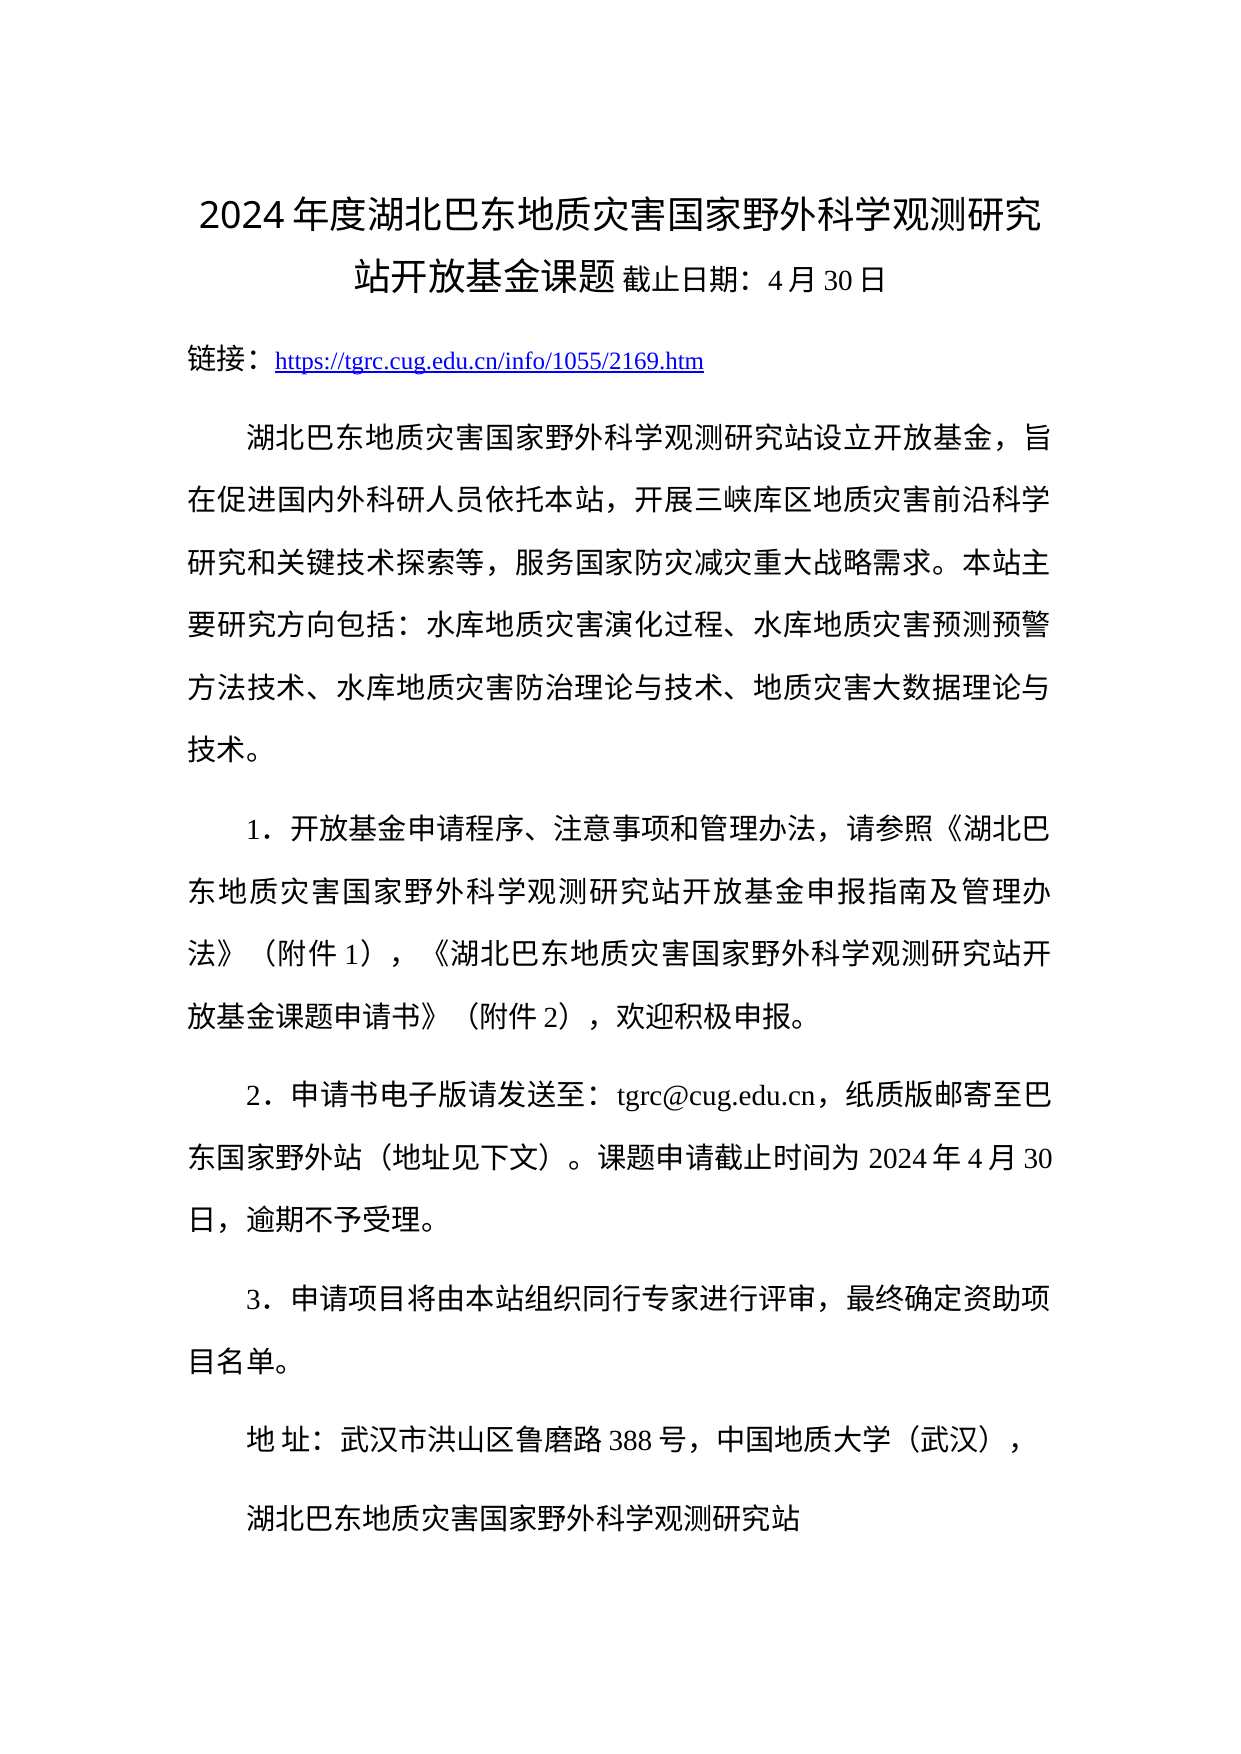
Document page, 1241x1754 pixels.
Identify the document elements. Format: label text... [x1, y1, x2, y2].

text 1．开放基金申请程序、注意事项和管理办法，请参照《湖北巴东地质灾害国家野外科学观测研究站开放基金申报指南及管理办法》（附件1），《湖北巴东地质灾害国家野外科学观测研究站开放基金课题申请书》（附件2），欢迎积极申报。 [187, 789, 1053, 1039]
text 3．申请项目将由本站组织同行专家进行评审，最终确定资助项目名单。 [187, 1259, 1053, 1384]
text 地 址：武汉市洪山区鲁磨路388号，中国地质大学（武汉）， [187, 1401, 1053, 1463]
text 链接：https://tgrc.cug.edu.cn/info/1055/2169.htm [187, 319, 1053, 382]
text 2．申请书电子版请发送至：tgrc@cug.edu.cn，纸质版邮寄至巴东国家野外站（地址见下文）。课题申请截止时间为2024年4月30日，逾期不予受理。 [187, 1056, 1053, 1243]
text 2024年度湖北巴东地质灾害国家野外科学观测研究站开放基金课题 截止日期：4月30日 [187, 178, 1053, 303]
text 湖北巴东地质灾害国家野外科学观测研究站设立开放基金，旨在促进国内外科研人员依托本站，开展三峡库区地质灾害前沿科学研究和关键技术探索等，服务国家防灾减灾重大战略需求。本站主要研究方向包括：水库地质灾害演化过程、水库地质灾害预测预警方法技术、水库地质灾害防治理论与技术、地质灾害大数据理论与技术。 [187, 398, 1053, 773]
text 湖北巴东地质灾害国家野外科学观测研究站 [187, 1479, 1053, 1542]
